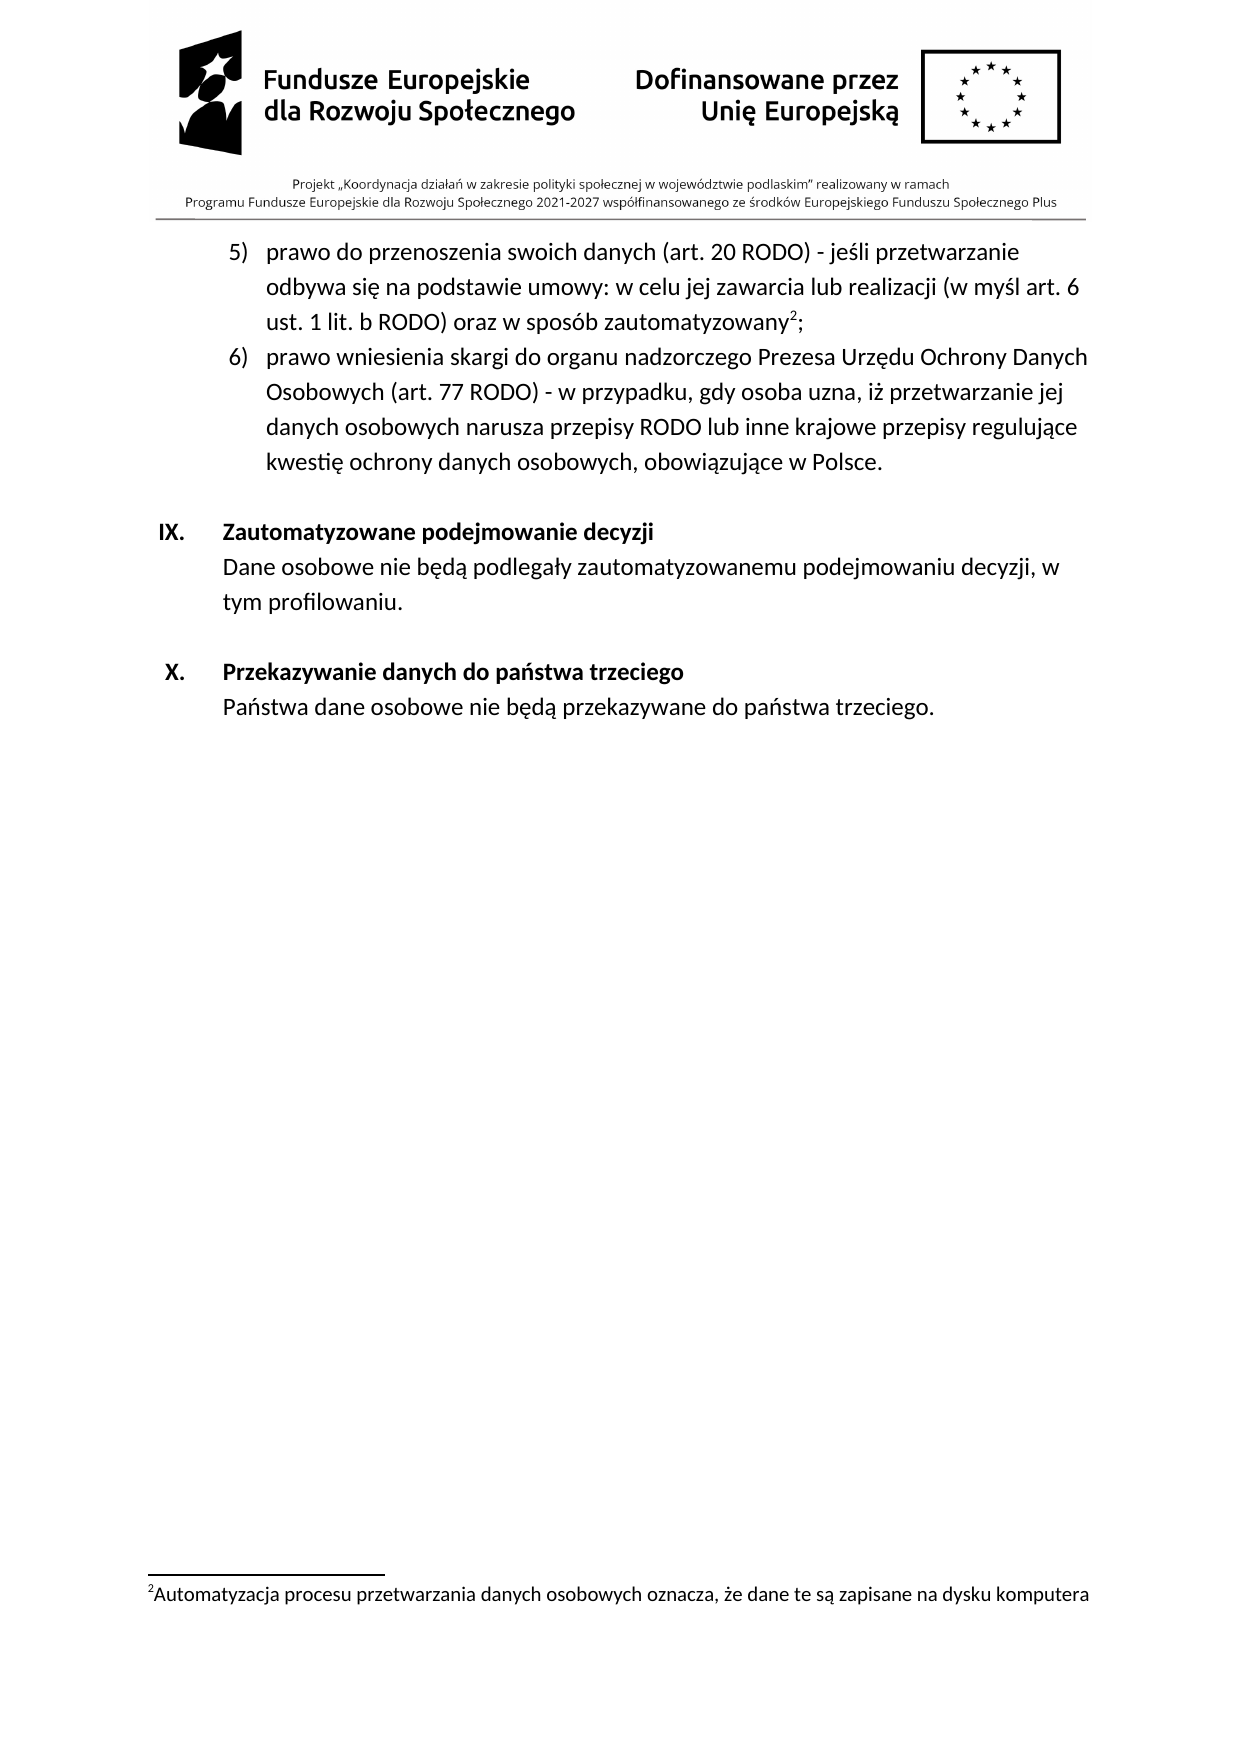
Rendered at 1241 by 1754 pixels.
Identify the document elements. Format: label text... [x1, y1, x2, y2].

list Państwa dane osobowe nie będą przekazywane do państwa trzeciego. [223, 691, 1093, 722]
list prawo wniesienia skargi do organu nadzorczego Prezesa Urzędu Ochrony Danych Osobowych (art. 77 RODO) - w przypadku, gdy osoba uzna, iż przetwarzanie jej danych osobowych narusza przepisy RODO lub inne krajowe przepisy regulujące kwestię ochrony danych osobowych, obowiązujące w Polsce. [228, 341, 1093, 477]
list Dane osobowe nie będą podlegały zautomatyzowanemu podejmowaniu decyzji, w tym profilowaniu. [223, 551, 1093, 617]
picture [148, 0, 1092, 222]
list prawo do przenoszenia swoich danych (art. 20 RODO) - jeśli przetwarzanie odbywa się na podstawie umowy: w celu jej zawarcia lub realizacji (w myśl art. 6 ust. 1 lit. b RODO) oraz w sposób zautomatyzowany; [228, 236, 1093, 337]
list Zautomatyzowane podejmowanie decyzji [185, 516, 1093, 547]
list Przekazywanie danych do państwa trzeciego [185, 656, 1093, 687]
